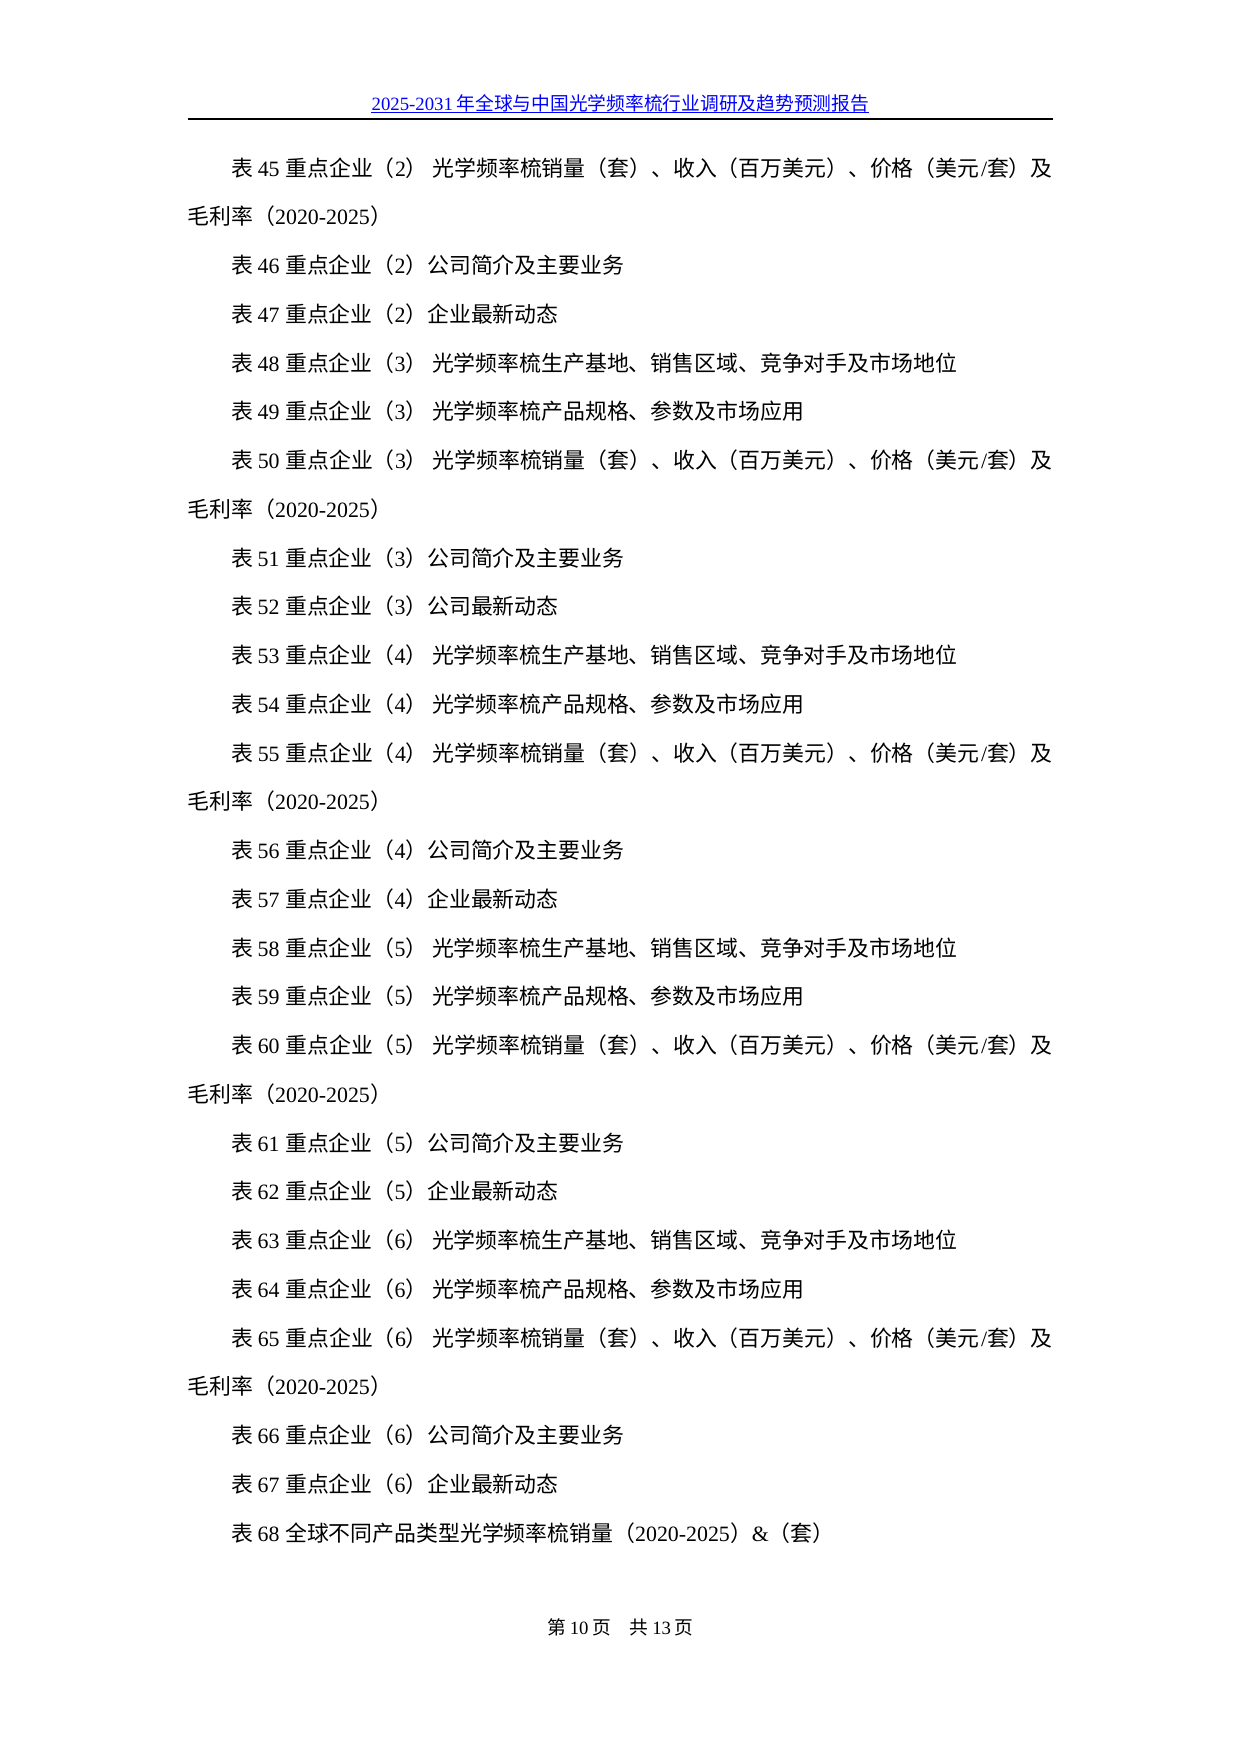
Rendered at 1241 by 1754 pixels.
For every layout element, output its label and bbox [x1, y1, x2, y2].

text [187, 150, 1053, 1548]
